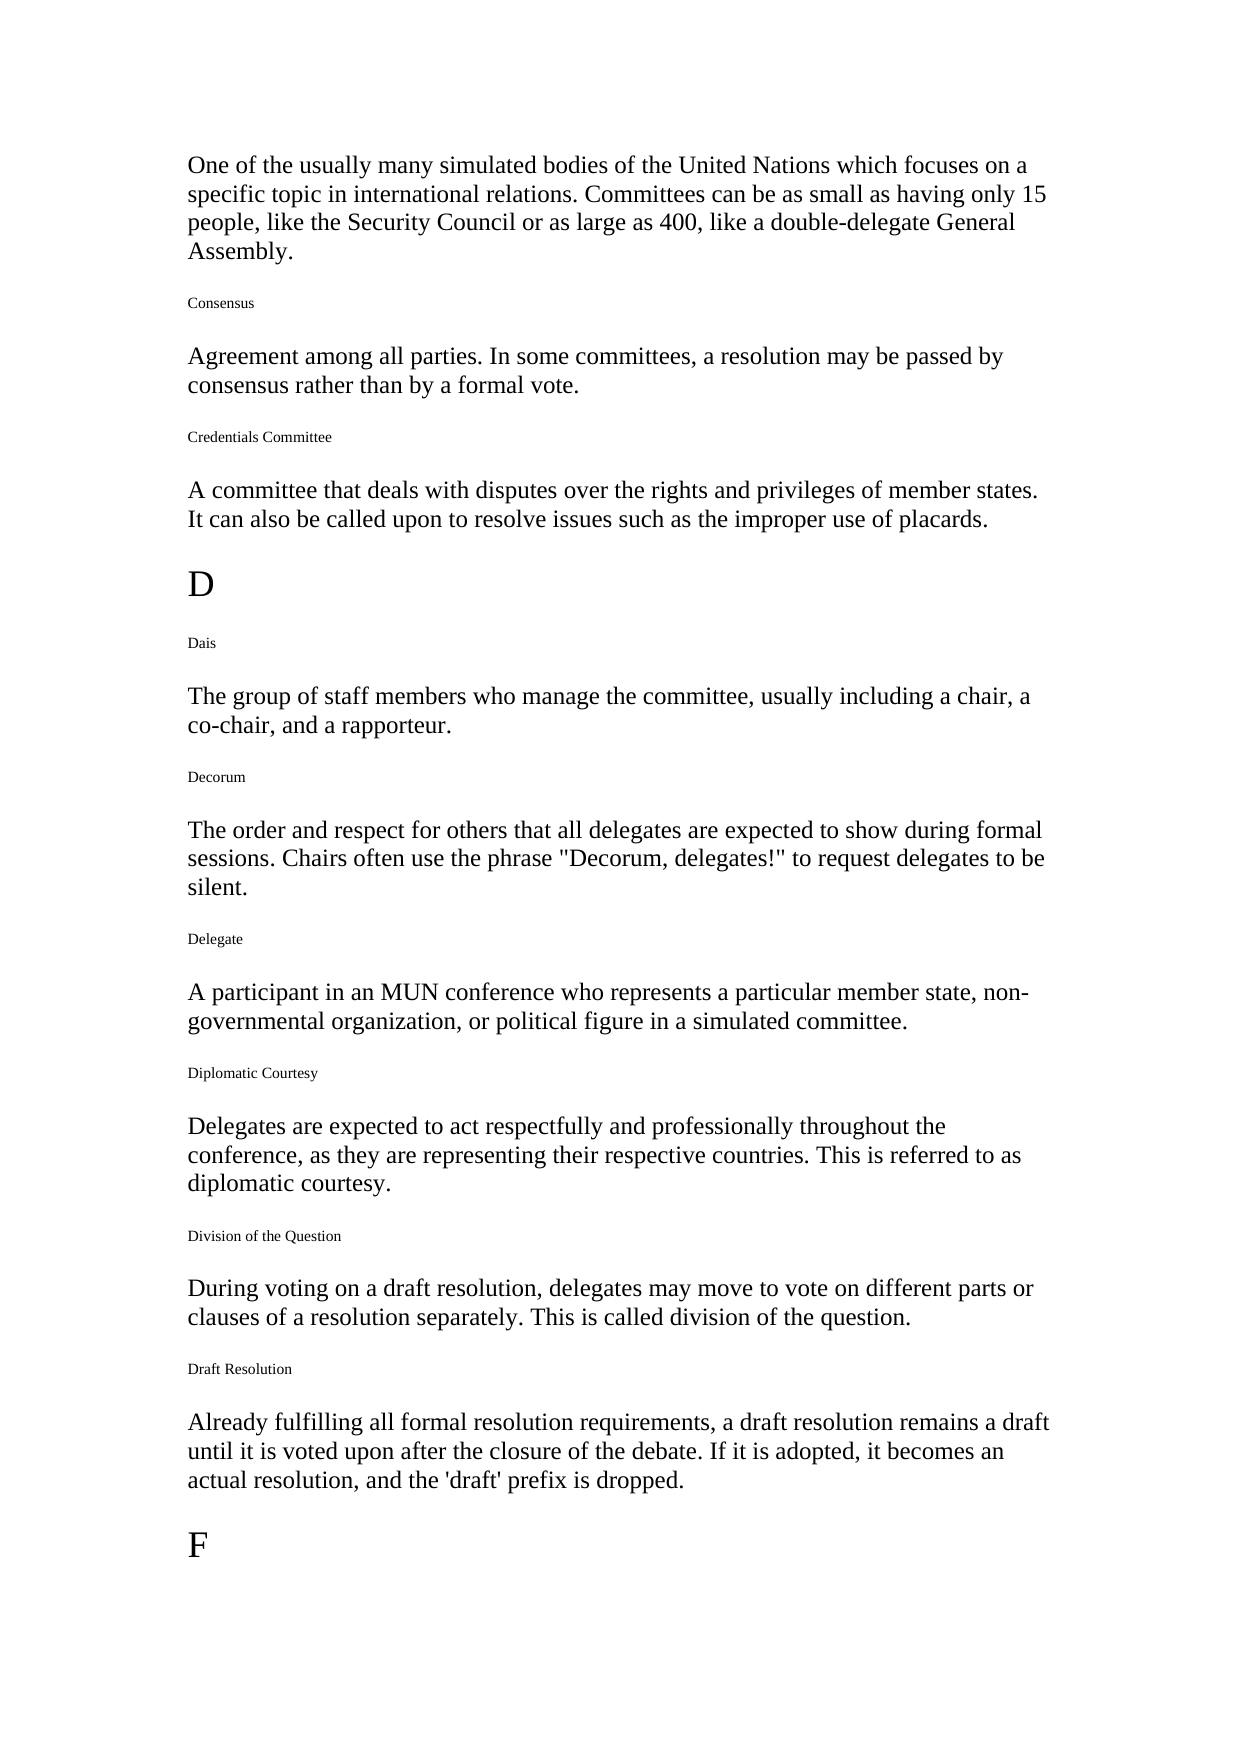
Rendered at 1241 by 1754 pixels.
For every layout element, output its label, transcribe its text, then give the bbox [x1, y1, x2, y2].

text Delegate [187, 930, 1053, 948]
text F [187, 1523, 1053, 1566]
text A committee that deals with disputes over the rights and privileges of member states. It can also be called upon to resolve issues such as the improper use of placards. [187, 475, 1053, 532]
text Decorum [187, 768, 1053, 786]
text Delegates are expected to act respectfully and professionally throughout the conference, as they are representing their respective countries. This is referred to as diplomatic courtesy. [187, 1111, 1053, 1197]
text During voting on a draft resolution, delegates may move to vote on different parts or clauses of a resolution separately. This is called division of the question. [187, 1273, 1053, 1331]
text Draft Resolution [187, 1360, 1053, 1378]
text The group of staff members who manage the committee, usually including a chair, a co-chair, and a rapporteur. [187, 681, 1053, 738]
text Diplomatic Courtesy [187, 1064, 1053, 1082]
text Credentials Committee [187, 428, 1053, 446]
text A participant in an MUN conference who represents a particular member state, non-governmental organization, or political figure in a simulated committee. [187, 977, 1053, 1035]
text Dais [187, 634, 1053, 652]
text The order and respect for others that all delegates are expected to show during formal sessions. Chairs often use the phrase "Decorum, delegates!" to request delegates to be silent. [187, 815, 1053, 901]
text Agreement among all parties. In some committees, a resolution may be passed by consensus rather than by a formal vote. [187, 341, 1053, 399]
text One of the usually many simulated bodies of the United Nations which focuses on a specific topic in international relations. Committees can be as small as having only 15 people, like the Security Council or as large as 400, like a double-delegate General Assembly. [187, 150, 1053, 265]
text Consensus [187, 294, 1053, 312]
text Division of the Question [187, 1226, 1053, 1244]
text D [187, 562, 1053, 605]
text Already fulfilling all formal resolution requirements, a draft resolution remains a draft until it is voted upon after the closure of the debate. If it is adopted, it becomes an actual resolution, and the 'draft' prefix is dropped. [187, 1407, 1053, 1493]
